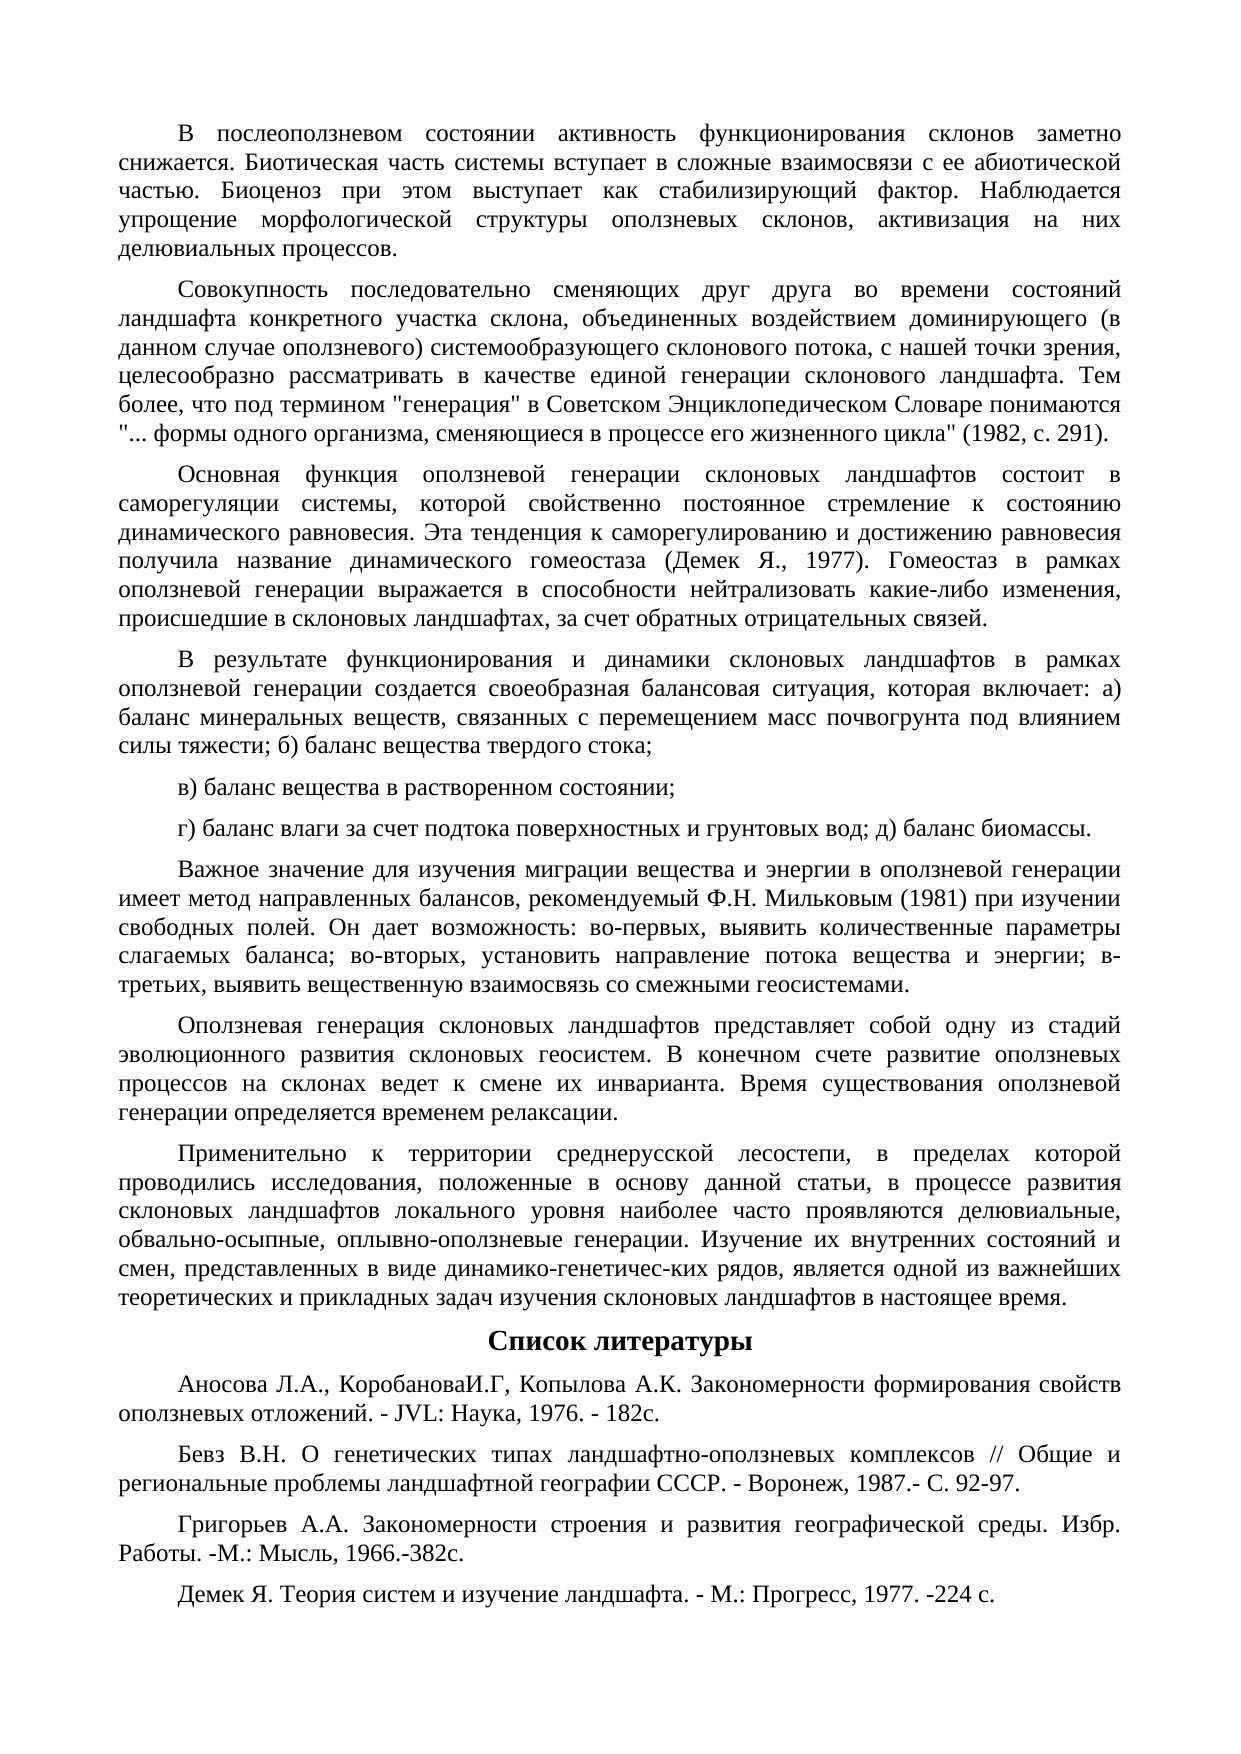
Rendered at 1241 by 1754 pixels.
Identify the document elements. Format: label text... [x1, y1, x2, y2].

text Оползневая генерация склоновых ландшафтов представляет собой одну из стадий эволюционного развития склоновых геосистем. В конечном счете развитие оползневых процессов на склонах ведет к смене их инварианта. Время существования оползневой генерации определяется временем релаксации. [118, 1011, 1122, 1126]
text Аносова Л.А., КоробановаИ.Г, Копылова А.К. Закономерности формирования свойств оползневых отложений. - JVL: Наука, 1976. - 182с. [118, 1369, 1122, 1427]
text Совокупность последовательно сменяющих друг друга во времени состояний ландшафта конкретного участка склона, объединенных воздействием доминирующего (в данном случае оползневого) системообразующего склонового потока, с нашей точки зрения, целесообразно рассматривать в качестве единой генерации склонового ландшафта. Тем более, что под термином "генерация" в Советском Энциклопедическом Словаре понимаются "... формы одного организма, сменяющиеся в процессе его жизненного цикла" (1982, с. 291). [118, 274, 1122, 447]
text г) баланс влаги за счет подтока поверхностных и грунтовых вод; д) баланс биомассы. [118, 813, 1122, 842]
text Список литературы [118, 1323, 1122, 1357]
text Важное значение для изучения миграции вещества и энергии в оползневой генерации имеет метод направленных балансов, рекомендуемый Ф.Н. Мильковым (1981) при изучении свободных полей. Он дает возможность: во-первых, выявить количественные параметры слагаемых баланса; во-вторых, установить направление потока вещества и энергии; в-третьих, выявить вещественную взаимосвязь со смежными геосистемами. [118, 854, 1122, 998]
text в) баланс вещества в растворенном состоянии; [118, 772, 1122, 801]
text Демек Я. Теория систем и изучение ландшафта. - М.: Прогресс, 1977. -224 с. [118, 1579, 1122, 1608]
text Бевз В.Н. О генетических типах ландшафтно-оползневых комплексов // Общие и региональные проблемы ландшафтной географии СССР. - Воронеж, 1987.- С. 92-97. [118, 1439, 1122, 1497]
text В послеоползневом состоянии активность функционирования склонов заметно снижается. Биотическая часть системы вступает в сложные взаимосвязи с ее абиотической частью. Биоценоз при этом выступает как стабилизирующий фактор. Наблюдается упрощение морфологической структуры оползневых склонов, активизация на них делювиальных процессов. [118, 118, 1122, 262]
text Григорьев А.А. Закономерности строения и развития географической среды. Избр. Работы. -М.: Мысль, 1966.-382с. [118, 1509, 1122, 1567]
text В результате функционирования и динамики склоновых ландшафтов в рамках оползневой генерации создается своеобразная балансовая ситуация, которая включает: а) баланс минеральных веществ, связанных с перемещением масс почвогрунта под влиянием силы тяжести; б) баланс вещества твердого стока; [118, 644, 1122, 759]
text Применительно к территории среднерусской лесостепи, в пределах которой проводились исследования, положенные в основу данной статьи, в процессе развития склоновых ландшафтов локального уровня наиболее часто проявляются делювиальные, обвально-осыпные, оплывно-оползневые генерации. Изучение их внутренних состояний и смен, представленных в виде динамико-генетичес-ких рядов, является одной из важнейших теоретических и прикладных задач изучения склоновых ландшафтов в настоящее время. [118, 1138, 1122, 1311]
text Основная функция оползневой генерации склоновых ландшафтов состоит в саморегуляции системы, которой свойственно постоянное стремление к состоянию динамического равновесия. Эта тенденция к саморегулированию и достижению равновесия получила название динамического гомеостаза (Демек Я., 1977). Гомеостаз в рамках оползневой генерации выражается в способности нейтрализовать какие-либо изменения, происшедшие в склоновых ландшафтах, за счет обратных отрицательных связей. [118, 459, 1122, 632]
